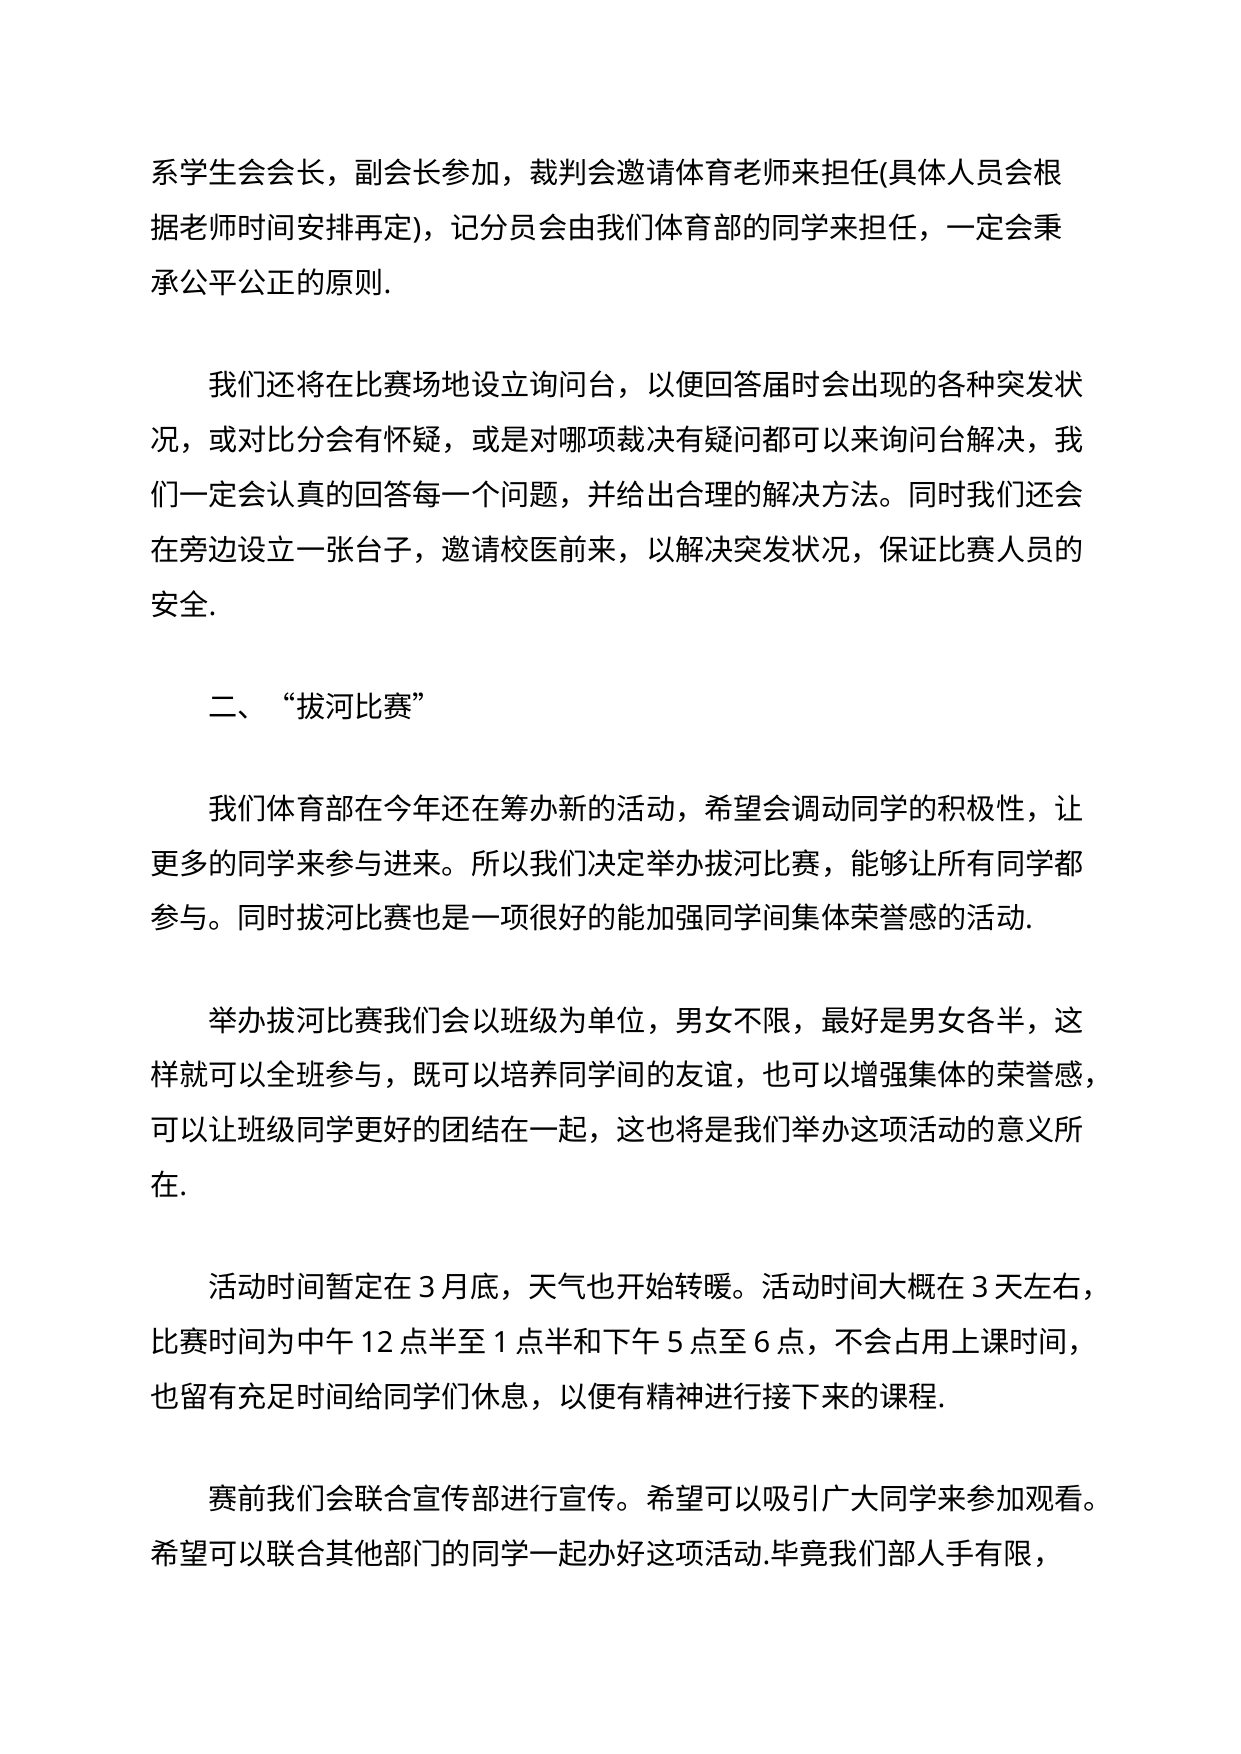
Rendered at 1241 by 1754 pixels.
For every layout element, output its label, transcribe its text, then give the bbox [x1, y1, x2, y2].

text 我们还将在比赛场地设立询问台，以便回答届时会出现的各种突发状况，或对比分会有怀疑，或是对哪项裁决有疑问都可以来询问台解决，我们一定会认真的回答每一个问题，并给出合理的解决方法。同时我们还会在旁边设立一张台子，邀请校医前来，以解决突发状况，保证比赛人员的安全. [150, 362, 1090, 624]
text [150, 150, 1090, 302]
text 活动时间暂定在3月底，天气也开始转暖。活动时间大概在3天左右，比赛时间为中午12点半至1点半和下午5点至6点，不会占用上课时间，也留有充足时间给同学们休息，以便有精神进行接下来的课程. [150, 1264, 1090, 1416]
text 我们体育部在今年还在筹办新的活动，希望会调动同学的积极性，让更多的同学来参与进来。所以我们决定举办拔河比赛，能够让所有同学都参与。同时拔河比赛也是一项很好的能加强同学间集体荣誉感的活动. [150, 785, 1090, 937]
text 举办拔河比赛我们会以班级为单位，男女不限，最好是男女各半，这样就可以全班参与，既可以培养同学间的友谊，也可以增强集体的荣誉感，可以让班级同学更好的团结在一起，这也将是我们举办这项活动的意义所在. [150, 997, 1090, 1204]
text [150, 1476, 1090, 1573]
text 二、“拔河比赛” [150, 683, 1090, 726]
